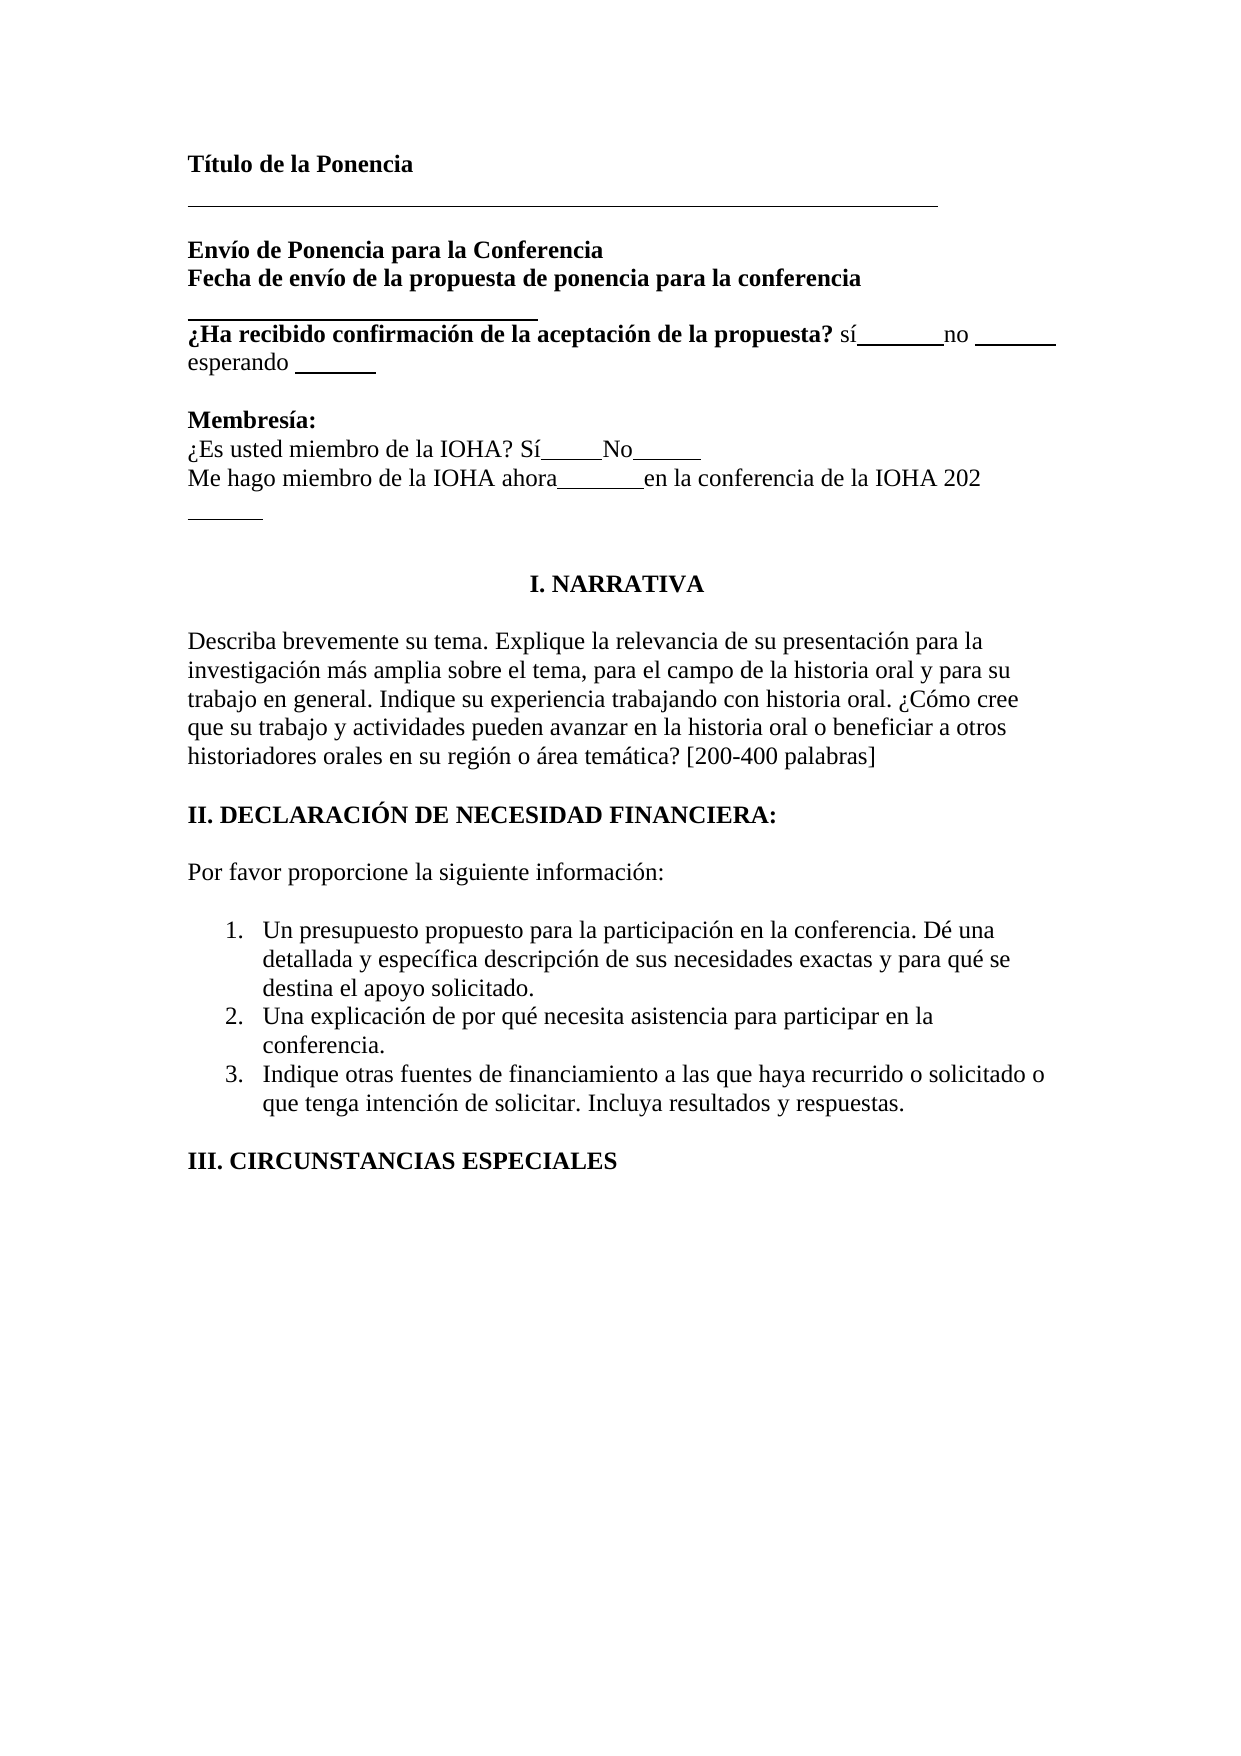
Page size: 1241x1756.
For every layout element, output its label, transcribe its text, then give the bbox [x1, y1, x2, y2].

text ¿Es usted miembro de la IOHA? Sí No [187, 434, 1067, 463]
text Envío de Ponencia para la Conferencia [187, 235, 1067, 263]
subtitle Título de la Ponencia [187, 149, 1067, 178]
text ¿Ha recibido confirmación de la aceptación de la propuesta? sí no [187, 315, 1067, 347]
text Describa brevemente su tema. Explique la relevancia de su presentación para la investigación más amplia sobre el tema, para el campo de la historia oral y para su trabajo en general. Indique su experiencia trabajando con historia oral. ¿Cómo cree que su trabajo y actividades pueden avanzar en la historia oral o beneficiar a otros historiadores orales en su región o área temática? [200-400 palabras] [187, 626, 1019, 770]
list Una explicación de por qué necesita asistencia para participar en la conferencia. [225, 1001, 933, 1059]
list Un presupuesto propuesto para la participación en la conferencia. Dé una detallada y específica descripción de sus necesidades exactas y para qué se destina el apoyo solicitado. [225, 915, 1011, 1001]
subtitle DECLARACIÓN DE NECESIDAD FINANCIERA: [187, 800, 1067, 829]
subtitle Fecha de envío de la propuesta de ponencia para la conferencia [187, 263, 1067, 292]
subtitle CIRCUNSTANCIAS ESPECIALES [187, 1146, 1067, 1175]
text esperando [187, 347, 1067, 376]
text Me hago miembro de la IOHA ahora en la conferencia de la IOHA 202 [187, 463, 1067, 492]
text Por favor proporcione la siguiente información: [187, 857, 1067, 886]
list Indique otras fuentes de financiamiento a las que haya recurrido o solicitado o que tenga intención de solicitar. Incluya resultados y respuestas. [225, 1059, 1045, 1116]
subtitle Membresía: [187, 406, 1067, 434]
subtitle NARRATIVA [529, 569, 1067, 598]
